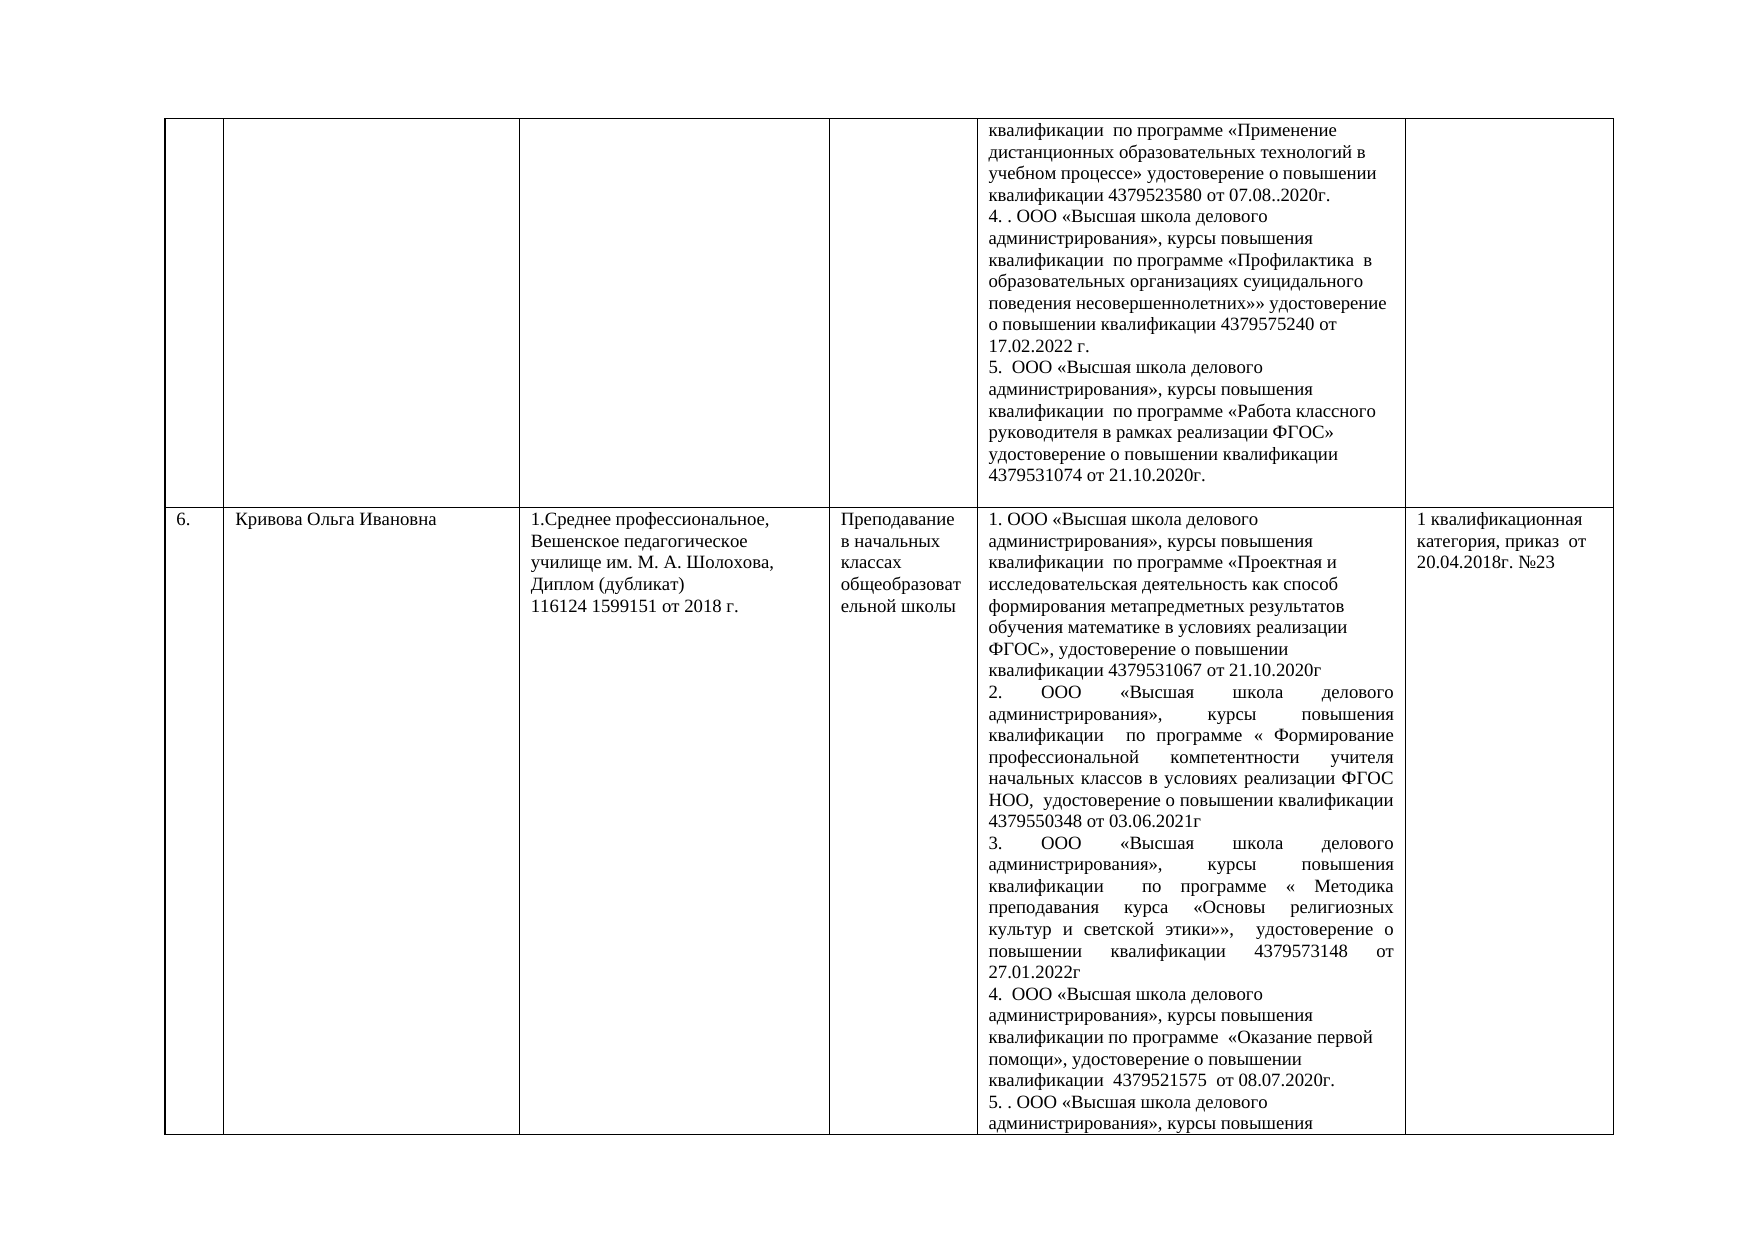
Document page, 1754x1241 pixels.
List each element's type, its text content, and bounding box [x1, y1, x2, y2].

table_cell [830, 119, 977, 507]
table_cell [830, 508, 977, 1134]
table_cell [978, 119, 1405, 507]
table_cell 6. [166, 508, 223, 1134]
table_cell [224, 508, 519, 1134]
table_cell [224, 119, 519, 507]
table_cell 5. [166, 119, 223, 507]
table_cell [520, 508, 829, 1134]
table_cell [978, 508, 1405, 1134]
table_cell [1406, 119, 1613, 507]
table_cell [1406, 508, 1613, 1134]
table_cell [520, 119, 829, 507]
